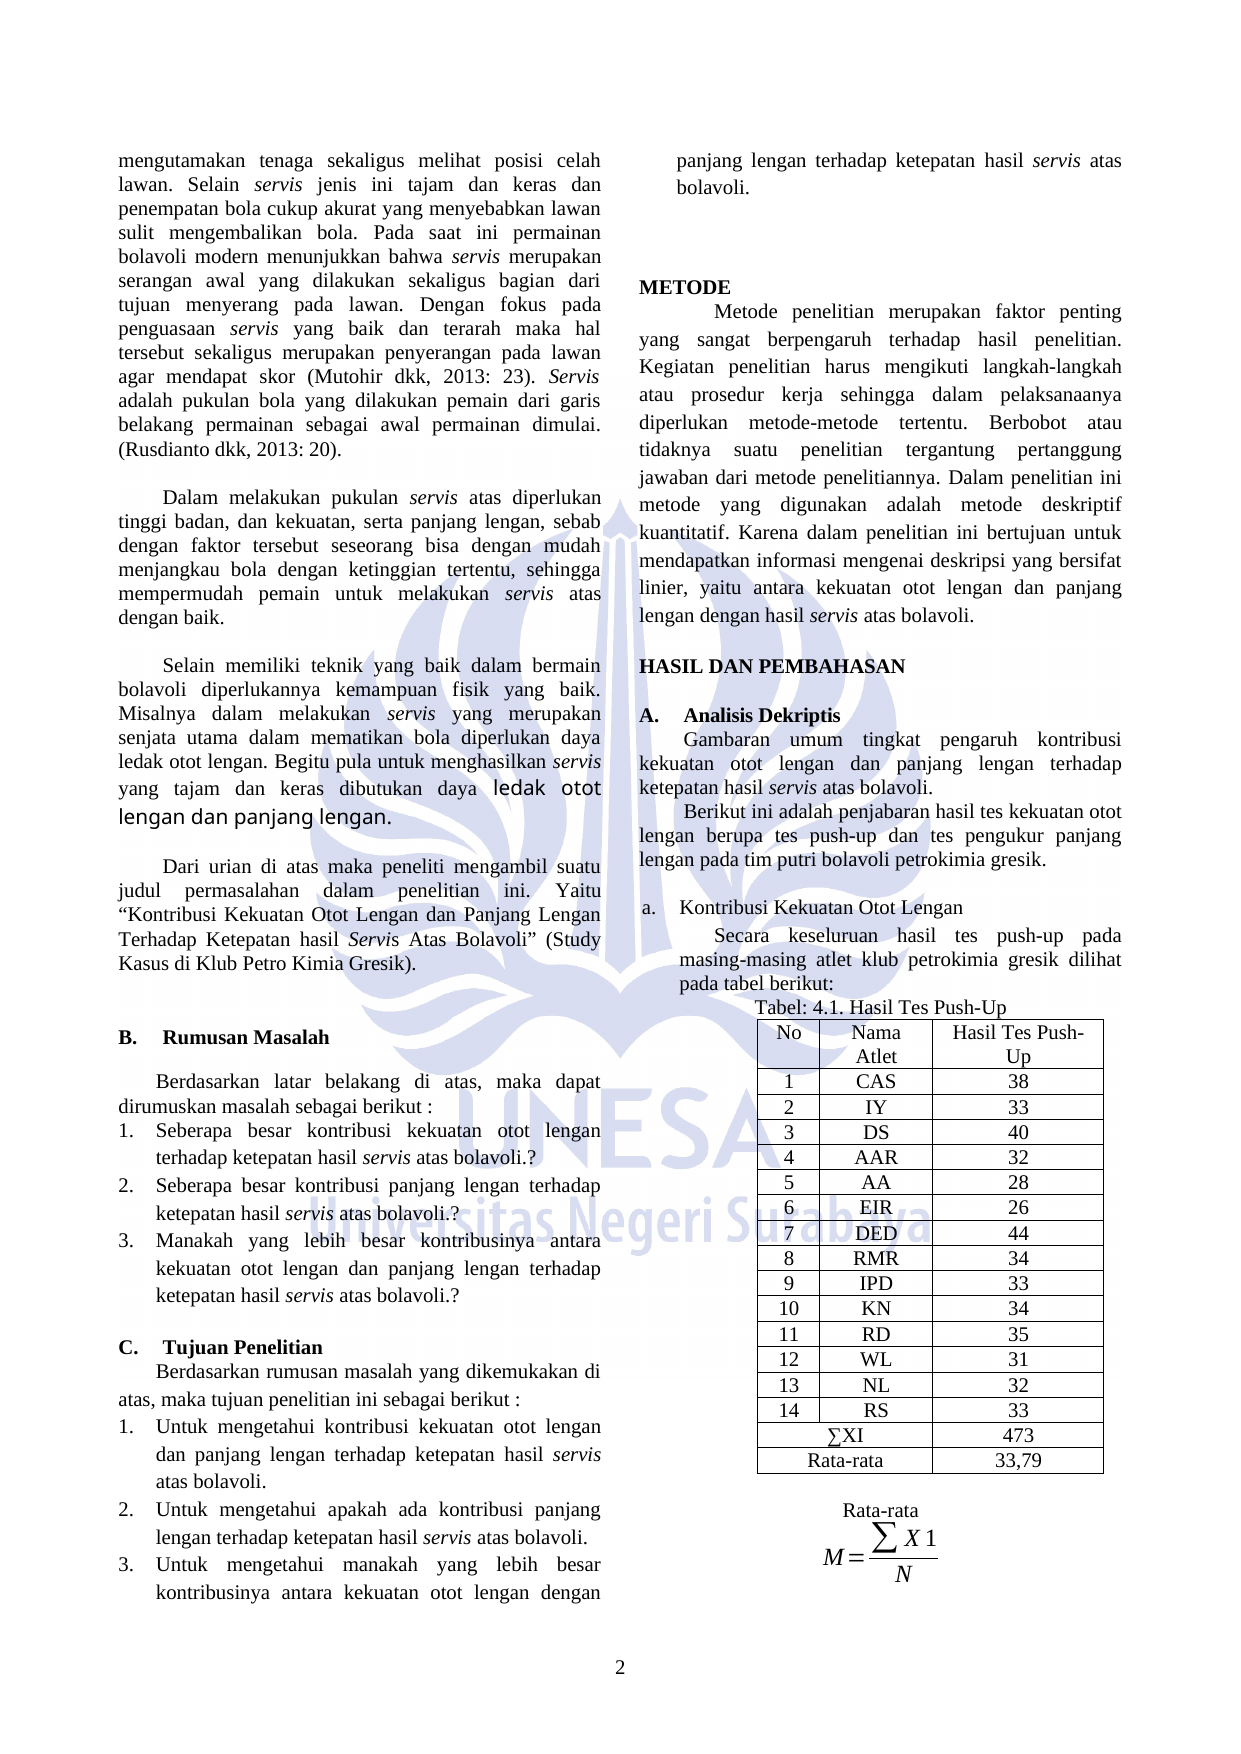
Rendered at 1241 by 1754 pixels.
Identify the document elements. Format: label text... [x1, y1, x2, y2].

text Tabel: 4.1. Hasil Tes Push-Up [639, 995, 1122, 1019]
list Berdasarkan rumusan masalah yang dikemukakan di atas, maka tujuan penelitian ini sebagai berikut : [118, 1359, 601, 1411]
table_cell 2 [758, 1095, 819, 1119]
table_cell 31 [933, 1347, 1103, 1372]
text Gambaran umum tingkat pengaruh kontribusi kekuatan otot lengan dan panjang lengan terhadap ketepatan hasil servis atas bolavoli. [639, 727, 1122, 799]
table_cell 32 [933, 1145, 1103, 1169]
table_cell 6 [758, 1195, 819, 1220]
text Selain memiliki teknik yang baik dalam bermain bolavoli diperlukannya kemampuan fisik yang baik. Misalnya dalam melakukan servis yang merupakan senjata utama dalam mematikan bola diperlukan daya ledak otot lengan. Begitu pula untuk menghasilkan servis yang tajam dan keras dibutukan daya ledak otot lengan dan panjang lengan. [118, 653, 601, 830]
list Manakah yang lebih besar kontribusinya antara kekuatan otot lengan dan panjang lengan terhadap ketepatan hasil servis atas bolavoli.? [118, 1228, 601, 1307]
table_cell AAR [820, 1145, 932, 1169]
table_cell 33 [933, 1398, 1103, 1422]
table_cell 9 [758, 1271, 819, 1295]
table_cell NL [820, 1373, 932, 1397]
table_cell WL [820, 1347, 932, 1372]
table_cell 14 [758, 1398, 819, 1422]
table_cell RMR [820, 1246, 932, 1270]
table_cell 33 [933, 1271, 1103, 1295]
table_cell 38 [933, 1069, 1103, 1093]
text METODE [639, 275, 1122, 299]
table_cell DS [820, 1120, 932, 1144]
table_cell IY [820, 1095, 932, 1119]
table_cell 12 [758, 1347, 819, 1372]
text Berdasarkan latar belakang di atas, maka dapat dirumuskan masalah sebagai berikut : [118, 1069, 601, 1118]
table_cell 26 [933, 1195, 1103, 1220]
table_cell DED [820, 1221, 932, 1245]
table_cell 32 [933, 1373, 1103, 1397]
table_cell AA [820, 1170, 932, 1194]
table_cell 33 [933, 1095, 1103, 1119]
table_cell CAS [820, 1069, 932, 1093]
table_cell RS [820, 1398, 932, 1422]
table_cell ∑XI [758, 1423, 932, 1447]
table_cell 13 [758, 1373, 819, 1397]
table_header No [758, 1020, 819, 1068]
table_cell 473 [933, 1423, 1103, 1447]
table_cell 8 [758, 1246, 819, 1270]
text HASIL DAN PEMBAHASAN [639, 654, 1122, 678]
table_cell 40 [933, 1120, 1103, 1144]
table_header Nama Atlet [820, 1020, 932, 1068]
list Rumusan Masalah [118, 1024, 601, 1049]
table_cell 34 [933, 1296, 1103, 1321]
text Dalam melakukan pukulan servis atas diperlukan tinggi badan, dan kekuatan, serta panjang lengan, sebab dengan faktor tersebut seseorang bisa dengan mudah menjangkau bola dengan ketinggian tertentu, sehingga mempermudah pemain untuk melakukan servis atas dengan baik. [118, 484, 601, 629]
list Seberapa besar kontribusi kekuatan otot lengan terhadap ketepatan hasil servis atas bolavoli.? [118, 1118, 601, 1169]
table_cell KN [820, 1296, 932, 1321]
list Tujuan Penelitian [118, 1335, 601, 1359]
text Dari urian di atas maka peneliti mengambil suatu judul permasalahan dalam penelitian ini. Yaitu “Kontribusi Kekuatan Otot Lengan dan Panjang Lengan Terhadap Ketepatan hasil Servis Atas Bolavoli” (Study Kasus di Klub Petro Kimia Gresik). [118, 854, 601, 974]
table_cell 28 [933, 1170, 1103, 1194]
text Secara keseluruan hasil tes push-up pada masing-masing atlet klub petrokimia gresik dilihat pada tabel berikut: [679, 923, 1122, 995]
table_cell 1 [758, 1069, 819, 1093]
table_cell 7 [758, 1221, 819, 1245]
table_cell IPD [820, 1271, 932, 1295]
table_cell 4 [758, 1145, 819, 1169]
table_cell 10 [758, 1296, 819, 1321]
table_cell 33,79 [933, 1448, 1103, 1473]
list Untuk mengetahui manakah yang lebih besar kontribusinya antara kekuatan otot lengan dengan panjang lengan terhadap ketepatan hasil servis atas bolavoli. [639, 148, 1122, 199]
table_cell RD [820, 1322, 932, 1346]
list Seberapa besar kontribusi panjang lengan terhadap ketepatan hasil servis atas bolavoli.? [118, 1173, 601, 1224]
table_cell 35 [933, 1322, 1103, 1346]
table_cell 34 [933, 1246, 1103, 1270]
table_cell 5 [758, 1170, 819, 1194]
list Untuk mengetahui manakah yang lebih besar kontribusinya antara kekuatan otot lengan dengan panjang lengan terhadap ketepatan hasil servis atas bolavoli. [118, 1552, 601, 1604]
list Analisis Dekriptis [639, 703, 1122, 727]
table_cell Rata-rata [758, 1448, 932, 1473]
table_cell 11 [758, 1322, 819, 1346]
table_cell 44 [933, 1221, 1103, 1245]
list Untuk mengetahui apakah ada kontribusi panjang lengan terhadap ketepatan hasil servis atas bolavoli. [118, 1497, 601, 1549]
list Untuk mengetahui kontribusi kekuatan otot lengan dan panjang lengan terhadap ketepatan hasil servis atas bolavoli. [118, 1414, 601, 1493]
table_cell 3 [758, 1120, 819, 1144]
table_cell EIR [820, 1195, 932, 1220]
text Rata-rata [639, 1498, 1122, 1522]
list Metode penelitian merupakan faktor penting yang sangat berpengaruh terhadap hasil penelitian. Kegiatan penelitian harus mengikuti langkah-langkah atau prosedur kerja sehingga dalam pelaksanaanya diperlukan metode-metode tertentu. Berbobot atau tidaknya suatu penelitian tergantung pertanggung jawaban dari metode penelitiannya. Dalam penelitian ini metode yang digunakan adalah metode deskriptif kuantitatif. Karena dalam penelitian ini bertujuan untuk mendapatkan informasi mengenai deskripsi yang bersifat linier, yaitu antara kekuatan otot lengan dan panjang lengan dengan hasil servis atas bolavoli. [639, 299, 1122, 627]
text Berikut ini adalah penjabaran hasil tes kekuatan otot lengan berupa tes push-up dan tes pengukur panjang lengan pada tim putri bolavoli petrokimia gresik. [639, 799, 1122, 871]
list Kontribusi Kekuatan Otot Lengan [642, 895, 1122, 919]
table_header Hasil Tes Push-Up [933, 1020, 1103, 1068]
